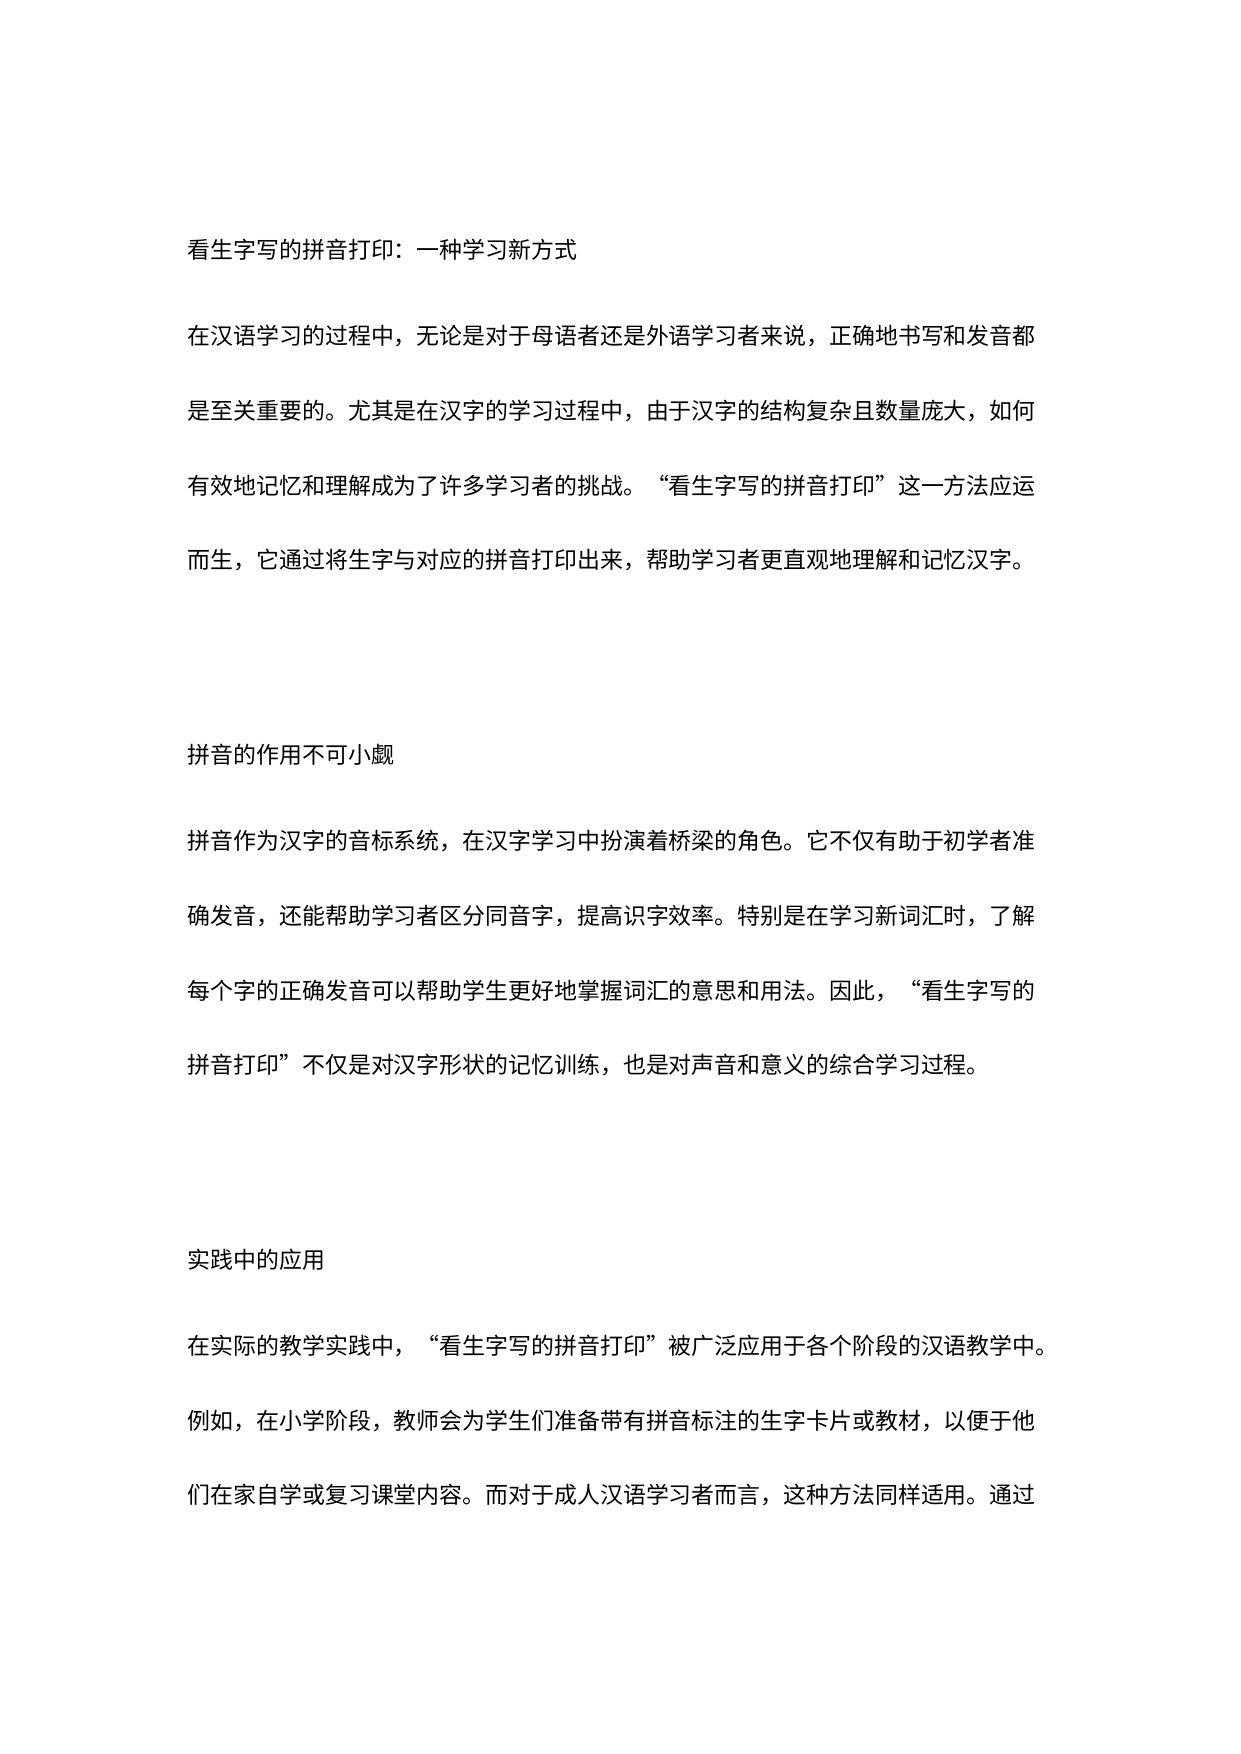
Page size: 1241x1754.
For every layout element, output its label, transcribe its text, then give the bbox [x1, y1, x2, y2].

text 拼音的作用不可小觑 [187, 721, 1053, 786]
text 拼音作为汉字的音标系统，在汉字学习中扮演着桥梁的角色。它不仅有助于初学者准确发音，还能帮助学习者区分同音字，提高识字效率。特别是在学习新词汇时，了解每个字的正确发音可以帮助学生更好地掌握词汇的意思和用法。因此，“看生字写的拼音打印”不仅是对汉字形状的记忆训练，也是对声音和意义的综合学习过程。 [187, 807, 1053, 1096]
text 看生字写的拼音打印：一种学习新方式 [187, 216, 1053, 281]
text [187, 1312, 1053, 1527]
text 实践中的应用 [187, 1226, 1053, 1291]
text 在汉语学习的过程中，无论是对于母语者还是外语学习者来说，正确地书写和发音都是至关重要的。尤其是在汉字的学习过程中，由于汉字的结构复杂且数量庞大，如何有效地记忆和理解成为了许多学习者的挑战。“看生字写的拼音打印”这一方法应运而生，它通过将生字与对应的拼音打印出来，帮助学习者更直观地理解和记忆汉字。 [187, 302, 1053, 591]
